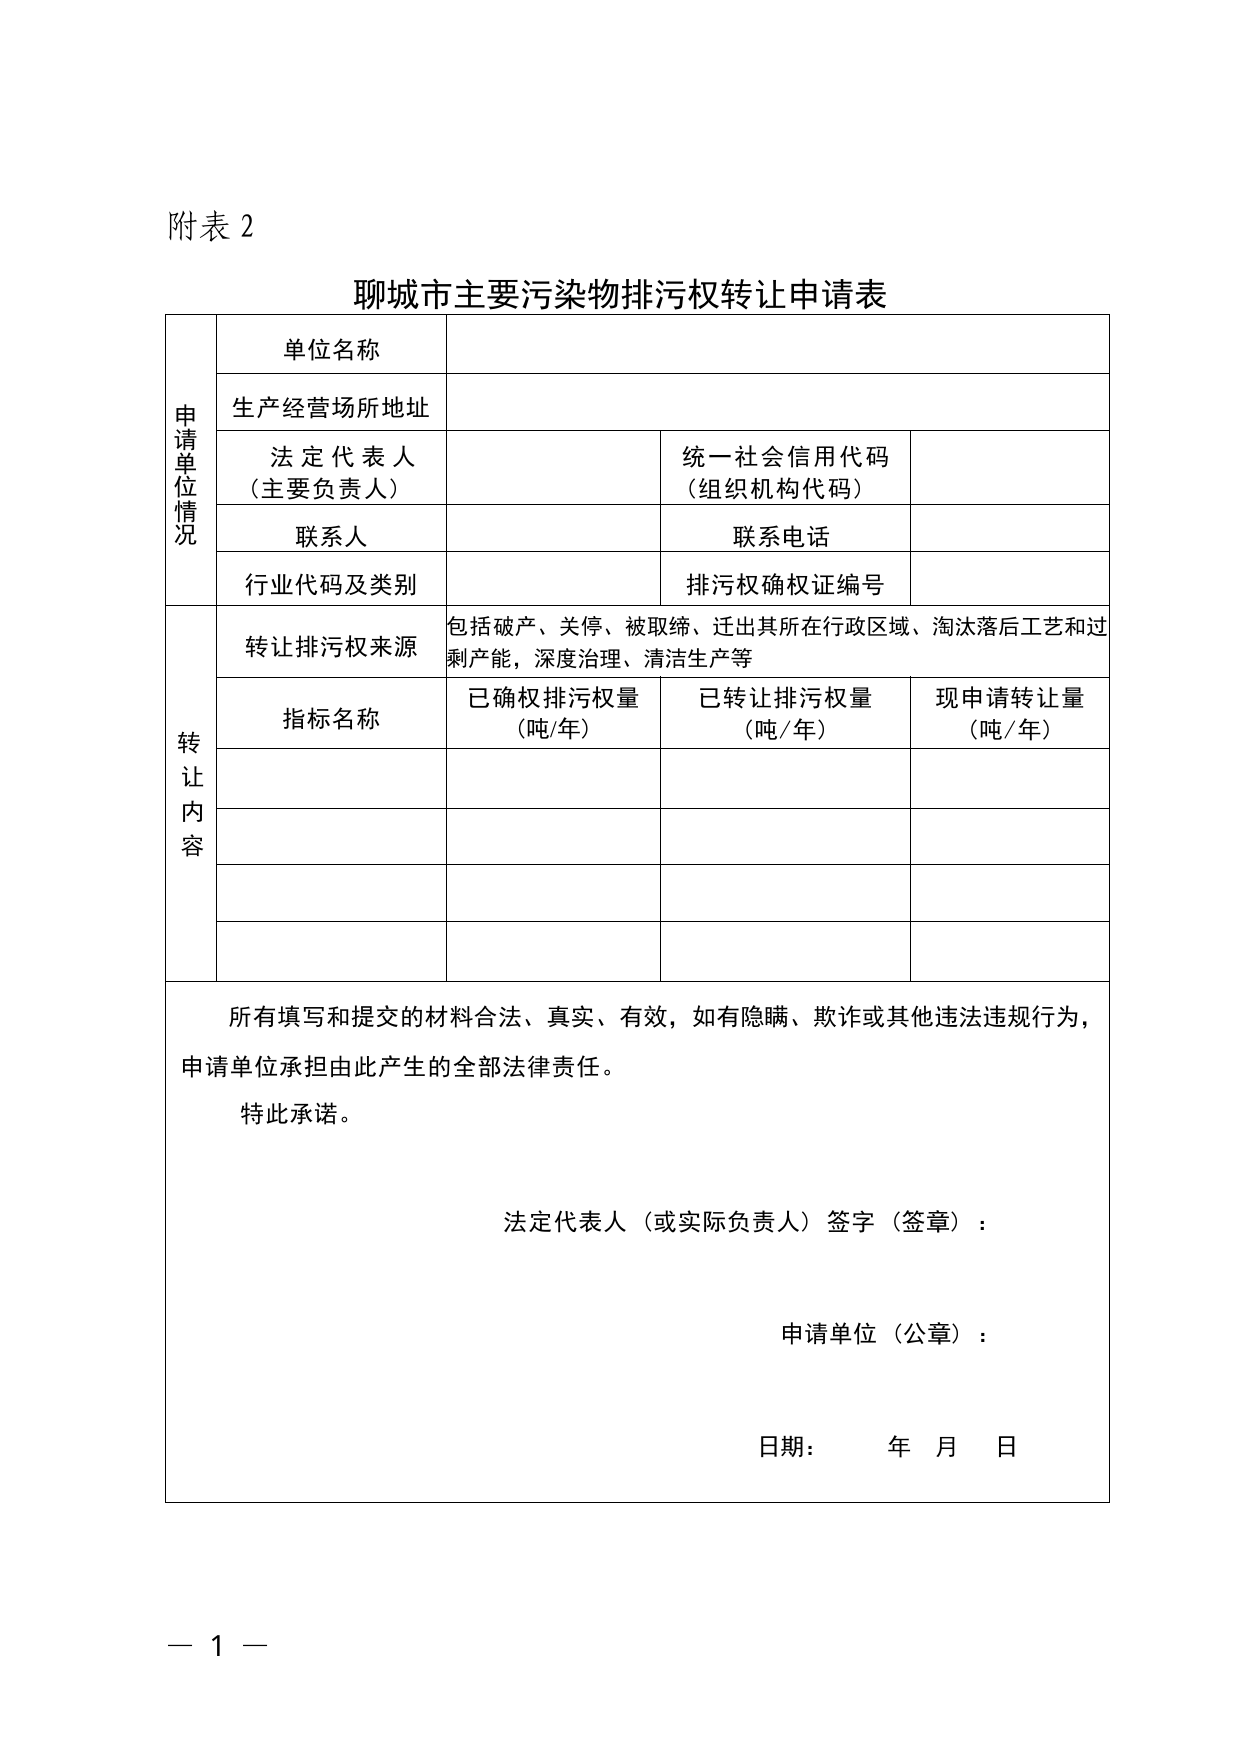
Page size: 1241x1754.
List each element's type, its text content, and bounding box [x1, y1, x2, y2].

table_cell [217, 749, 446, 808]
table_cell [217, 922, 446, 981]
table_cell [911, 865, 1109, 921]
table_cell 统一社会信用代码 (组织机构代码) [661, 431, 910, 504]
table_cell 行业代码及类别 [217, 552, 446, 605]
table_cell [447, 374, 1109, 430]
table_cell 已确权排污权量 (吨/年) [447, 678, 660, 747]
table_cell [911, 431, 1109, 504]
table_cell 指标名称 [217, 678, 446, 747]
table_header 单位名称 [217, 315, 446, 373]
table_cell 转 让 内 容 [166, 606, 216, 981]
table_cell 联系电话 [661, 505, 910, 551]
table_cell 转让排污权来源 [217, 606, 446, 676]
table_cell 所有填写和提交的材料合法、真实、有效，如有隐瞒、欺诈或其他违法违规行为， 申请单位承担由此产生的全部法律责任。 特此承诺。 法定代表人 (或实际负责人) 签字 (签章) ： 申请单位 (公章) ： 日期： 年 月 日 [166, 982, 1109, 1502]
table_cell 现申请转让量 (吨/年) [911, 678, 1109, 747]
table_cell [447, 809, 660, 863]
table_cell [447, 431, 660, 504]
text 聊城市主要污染物排污权转让申请表 [165, 278, 1075, 314]
table_cell [911, 922, 1109, 981]
table_header [447, 315, 1109, 373]
table_cell [447, 505, 660, 551]
table_cell [661, 749, 910, 808]
table_cell 法定代表人 (主要负责人) [217, 431, 446, 504]
table_cell [911, 809, 1109, 863]
table_cell 排污权确权证编号 [661, 552, 910, 605]
table_cell [911, 552, 1109, 605]
table_cell 包括破产、关停、被取缔、迁出其所在行政区域、淘汰落后工艺和过剩产能，深度治理、清洁生产等 [447, 606, 1109, 676]
table_cell [661, 865, 910, 921]
table_cell 已转让排污权量 (吨/年) [661, 678, 910, 747]
table_cell [911, 505, 1109, 551]
table_cell [661, 809, 910, 863]
table_cell 联系人 [217, 505, 446, 551]
table_cell [911, 749, 1109, 808]
table_cell [217, 809, 446, 863]
table_cell [661, 922, 910, 981]
table_cell [447, 865, 660, 921]
table_cell [447, 749, 660, 808]
table_header 申请单位情况 [166, 315, 216, 605]
table_cell [217, 865, 446, 921]
text 附表2 [165, 211, 1075, 246]
table_cell 生产经营场所地址 [217, 374, 446, 430]
table_cell [447, 552, 660, 605]
table_cell [447, 922, 660, 981]
